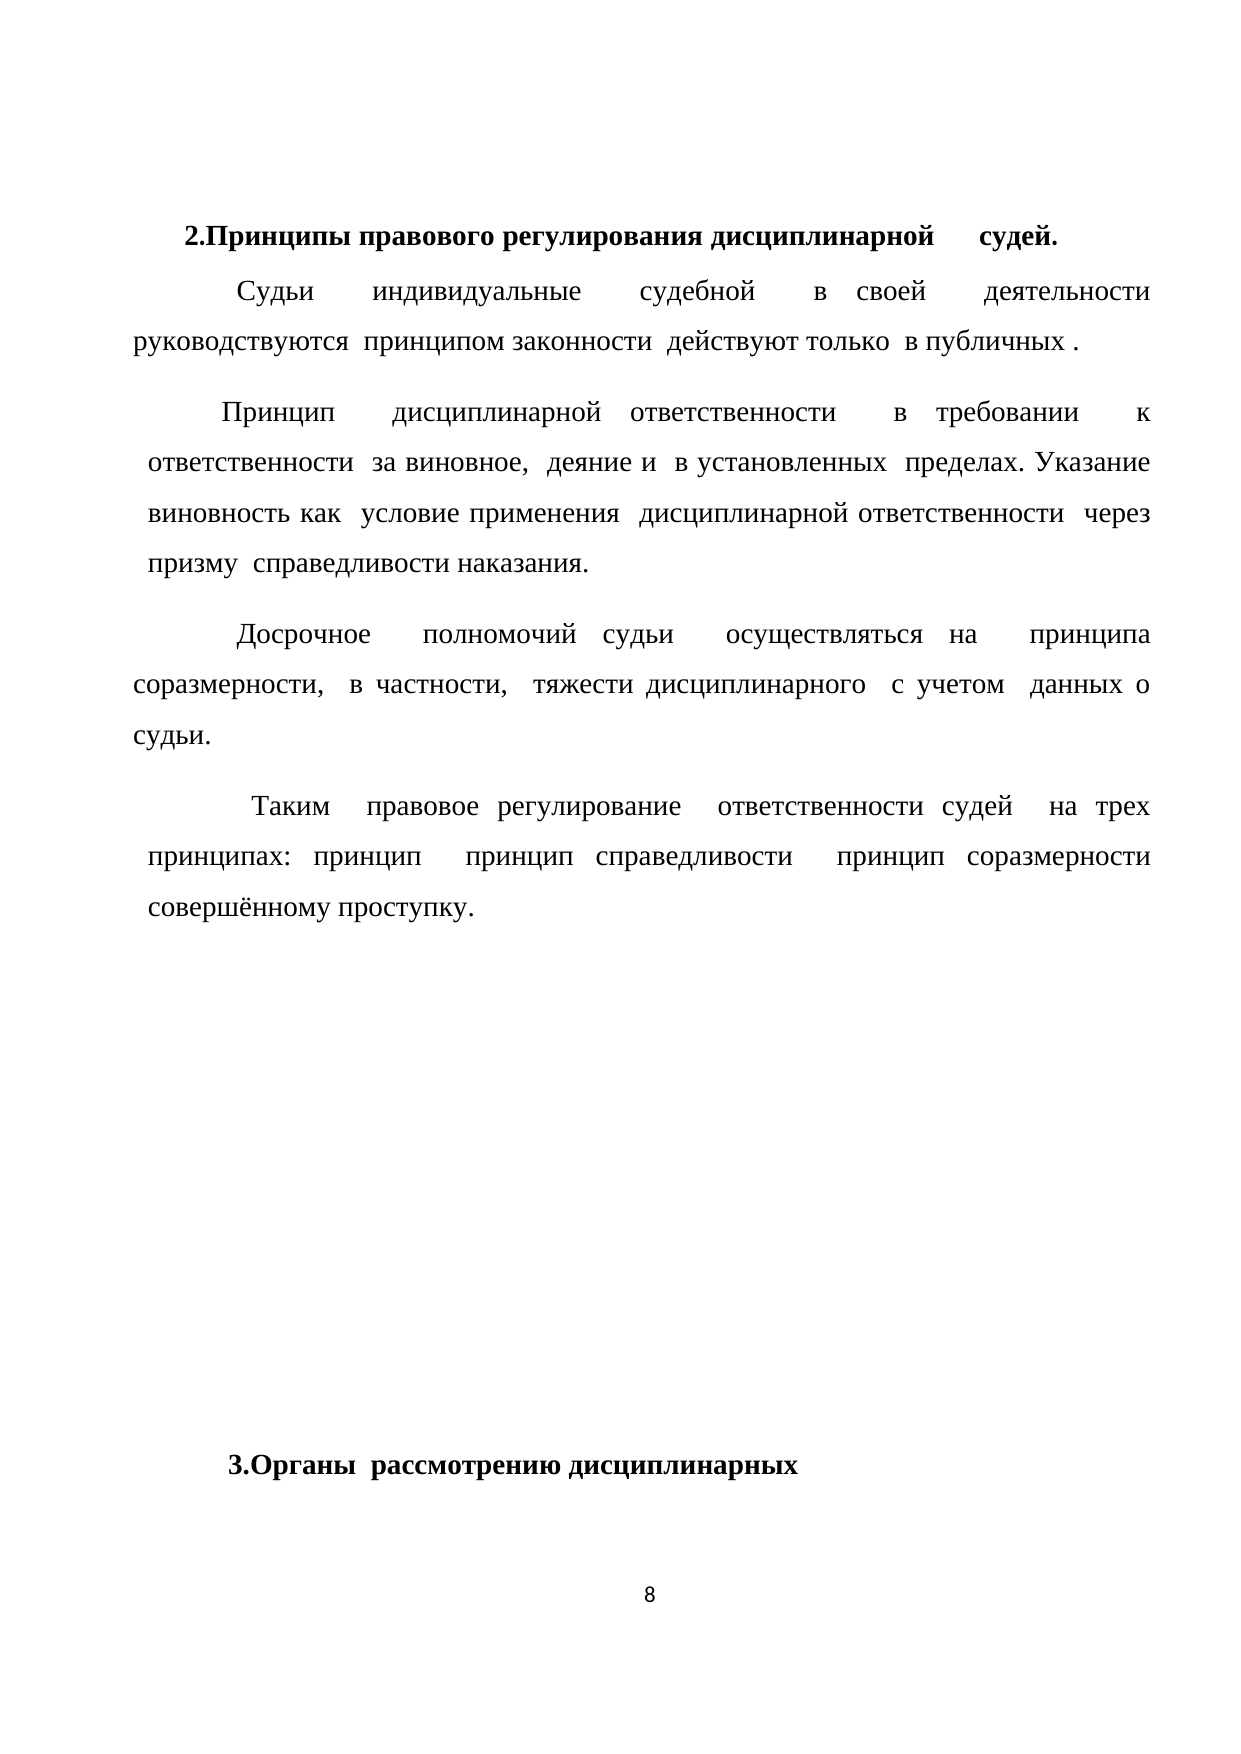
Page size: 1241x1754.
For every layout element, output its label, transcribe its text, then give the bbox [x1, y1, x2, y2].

text Таким правовое регулирование ответственности судей на трех принципах: принцип принцип справедливости принцип соразмерности совершённому проступку. [148, 788, 1152, 922]
text Досрочное полномочий судьи осуществляться на принципа соразмерности, в частности, тяжести дисциплинарного с учетом данных о судьи. [133, 616, 1152, 751]
text 3.Органы рассмотрению дисциплинарных [148, 1447, 1152, 1481]
subtitle 2.Принципы правового регулирования дисциплинарной судей. [148, 218, 1152, 253]
text Судьи индивидуальные судебной в своей деятельности руководствуются принципом законности действуют только в публичных . [133, 273, 1152, 357]
text Принцип дисциплинарной ответственности в требовании к ответственности за виновное, деяние и в установленных пределах. Указание виновность как условие применения дисциплинарной ответственности через призму справедливости наказания. [148, 394, 1152, 579]
